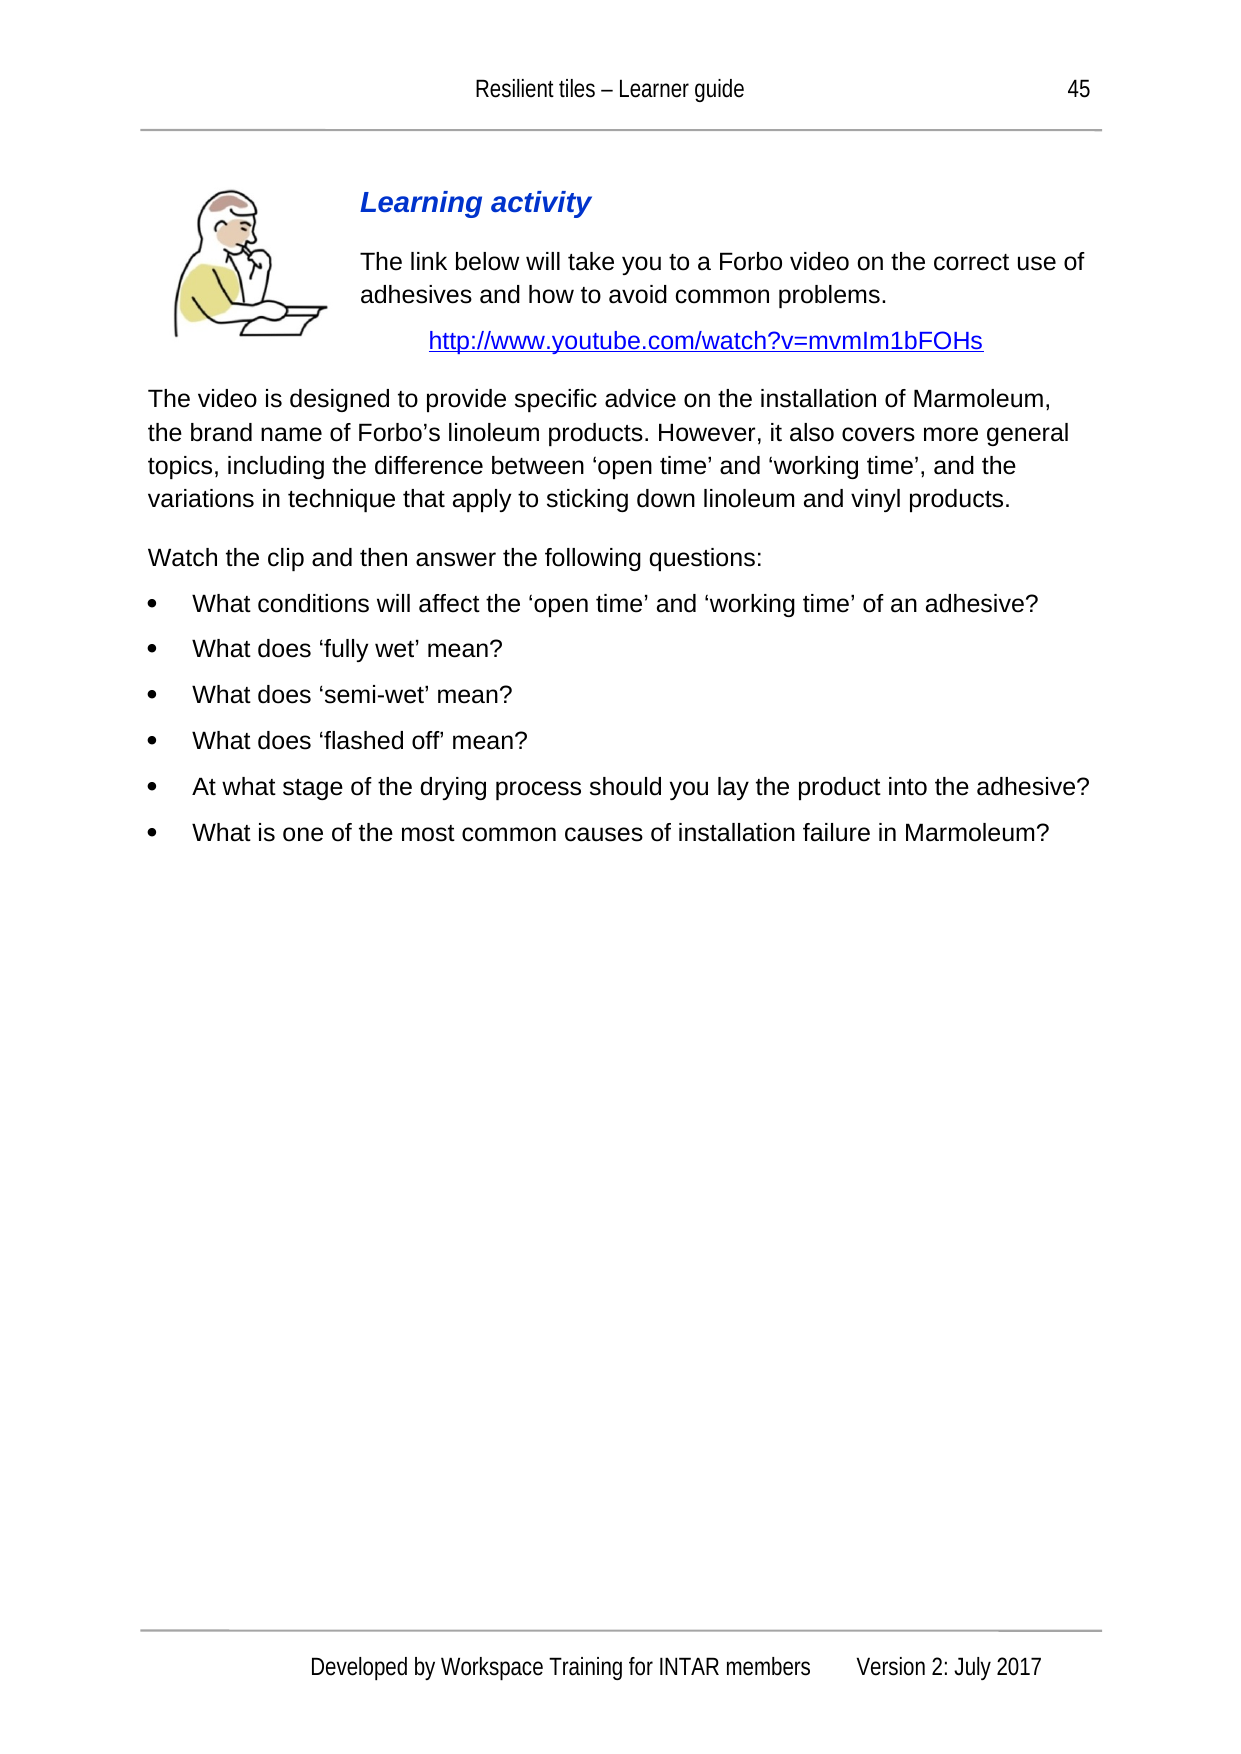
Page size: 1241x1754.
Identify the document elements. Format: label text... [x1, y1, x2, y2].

text http://www.youtube.com/watch?v=mvmIm1bFOHs [428, 323, 1092, 356]
list At what stage of the drying process should you lay the product into the adhesive? [148, 769, 1092, 802]
list What does ‘fully wet’ mean? [148, 631, 1092, 664]
text The video is designed to provide specific advice on the installation of Marmoleum, the brand name of Forbo’s linoleum products. However, it also covers more general topics, including the difference between ‘open time’ and ‘working time’, and the variations in technique that apply to sticking down linoleum and vinyl products. [148, 381, 1092, 514]
text Watch the clip and then answer the following questions: [148, 539, 1092, 573]
text Learning activity [341, 185, 1092, 219]
list What is one of the most common causes of installation failure in Marmoleum? [148, 814, 1092, 848]
text The link below will take you to a Forbo video on the correct use of adhesives and how to avoid common problems. [341, 244, 1092, 310]
list What does ‘semi-wet’ mean? [148, 677, 1092, 710]
list What conditions will affect the ‘open time’ and ‘working time’ of an adhesive? [148, 585, 1092, 619]
list What does ‘flashed off’ mean? [148, 723, 1092, 756]
picture [151, 181, 341, 344]
